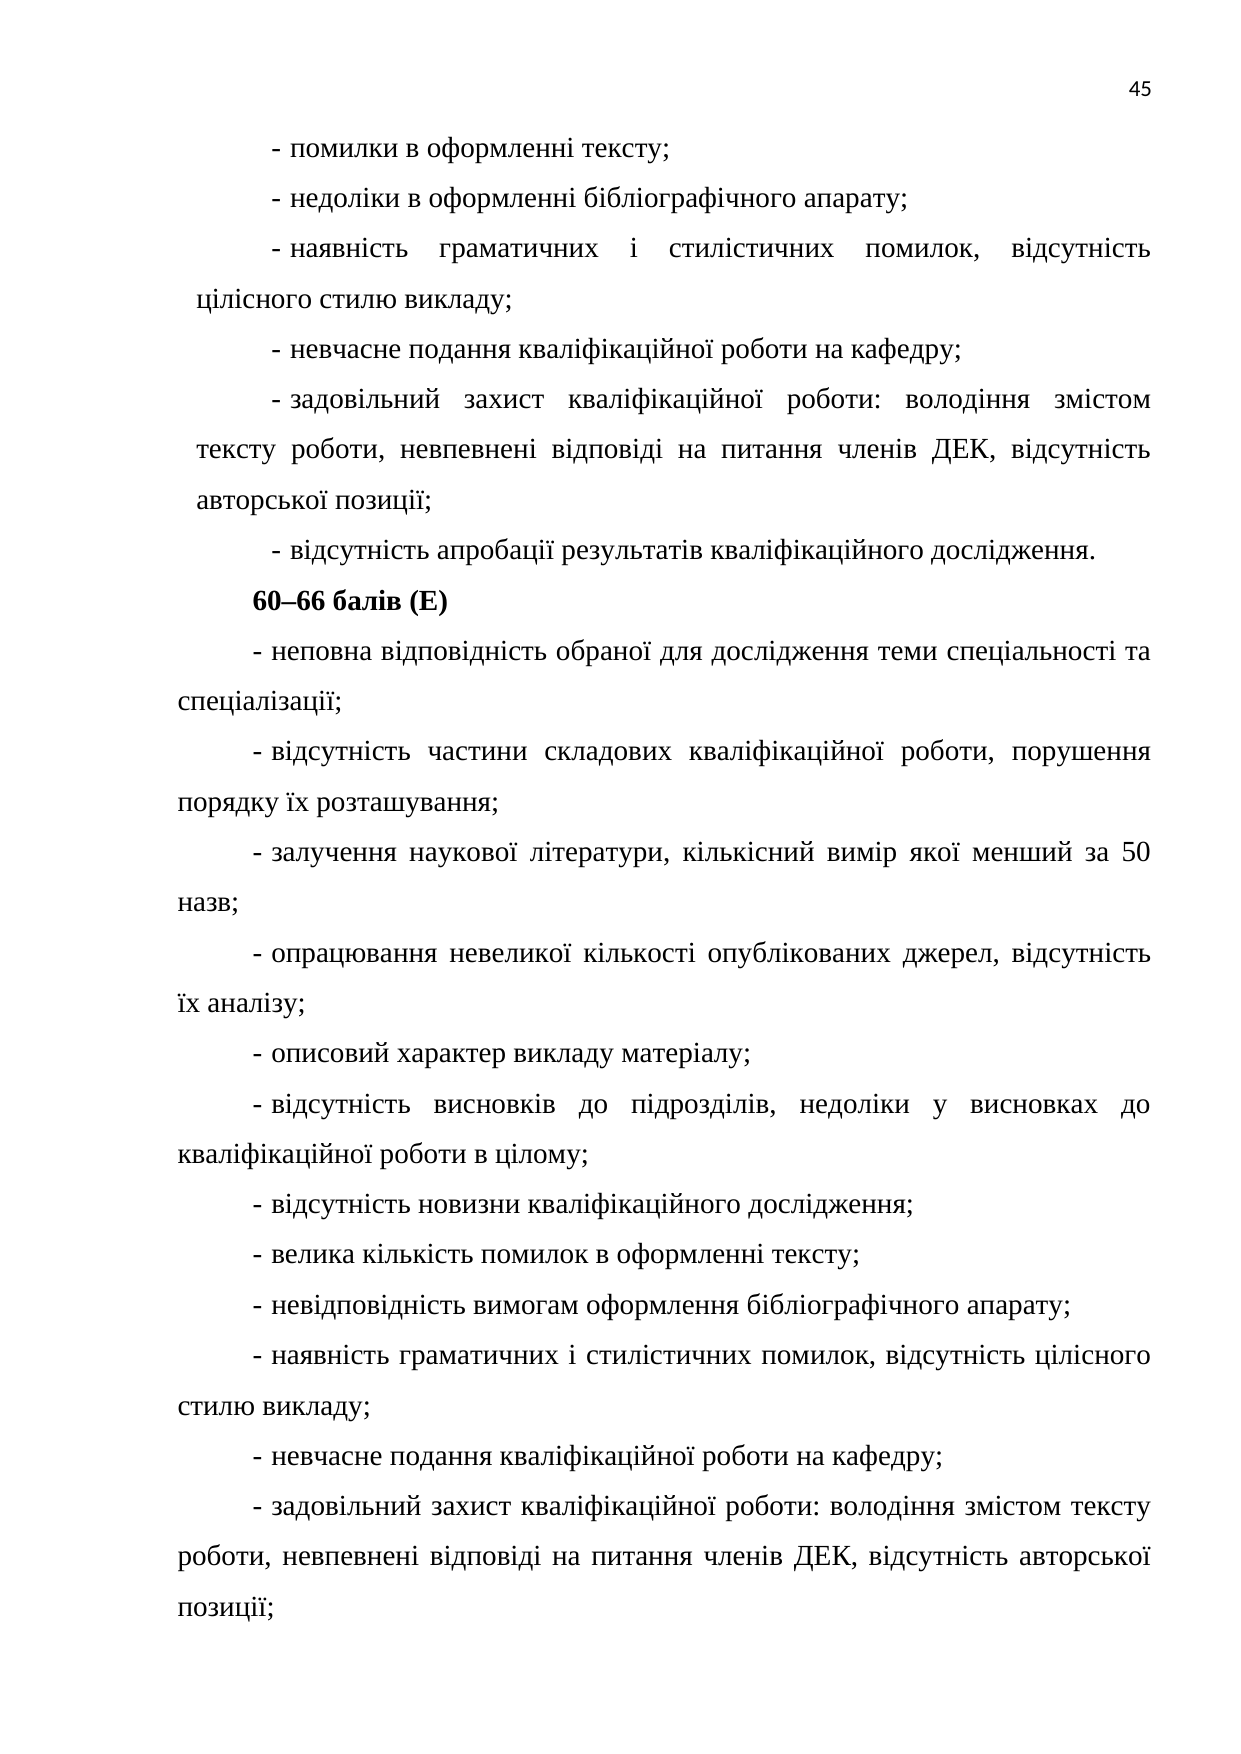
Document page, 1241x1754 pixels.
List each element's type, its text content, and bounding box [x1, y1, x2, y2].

list задовільний захист кваліфікаційної роботи: володіння змістом тексту роботи, невпевнені відповіді на питання членів ДЕК, відсутність авторської позиції; [177, 1488, 1152, 1622]
list помилки в оформленні тексту; [196, 130, 1152, 163]
list відсутність частини складових кваліфікаційної роботи, порушення порядку їх розташування; [177, 733, 1152, 817]
list задовільний захист кваліфікаційної роботи: володіння змістом тексту роботи, невпевнені відповіді на питання членів ДЕК, відсутність авторської позиції; [196, 381, 1152, 516]
list недоліки в оформленні бібліографічного апарату; [196, 180, 1152, 214]
list залучення наукової літератури, кількісний вимір якої менший за 50 назв; [177, 834, 1152, 918]
list невідповідність вимогам оформлення бібліографічного апарату; [177, 1287, 1152, 1321]
list відсутність новизни кваліфікаційного дослідження; [177, 1186, 1152, 1220]
list опрацювання невеликої кількості опублікованих джерел, відсутність їх аналізу; [177, 935, 1152, 1019]
text 60–66 балів (E) [177, 583, 1152, 616]
list описовий характер викладу матеріалу; [177, 1035, 1152, 1069]
list відсутність висновків до підрозділів, недоліки у висновках до кваліфікаційної роботи в цілому; [177, 1086, 1152, 1169]
list невчасне подання кваліфікаційної роботи на кафедру; [196, 331, 1152, 364]
list наявність граматичних і стилістичних помилок, відсутність цілісного стилю викладу; [196, 230, 1152, 314]
list наявність граматичних і стилістичних помилок, відсутність цілісного стилю викладу; [177, 1337, 1152, 1421]
list велика кількість помилок в оформленні тексту; [177, 1237, 1152, 1270]
list відсутність апробації результатів кваліфікаційного дослідження. [196, 532, 1152, 566]
list невчасне подання кваліфікаційної роботи на кафедру; [177, 1438, 1152, 1471]
list неповна відповідність обраної для дослідження теми спеціальності та спеціалізації; [177, 633, 1152, 717]
